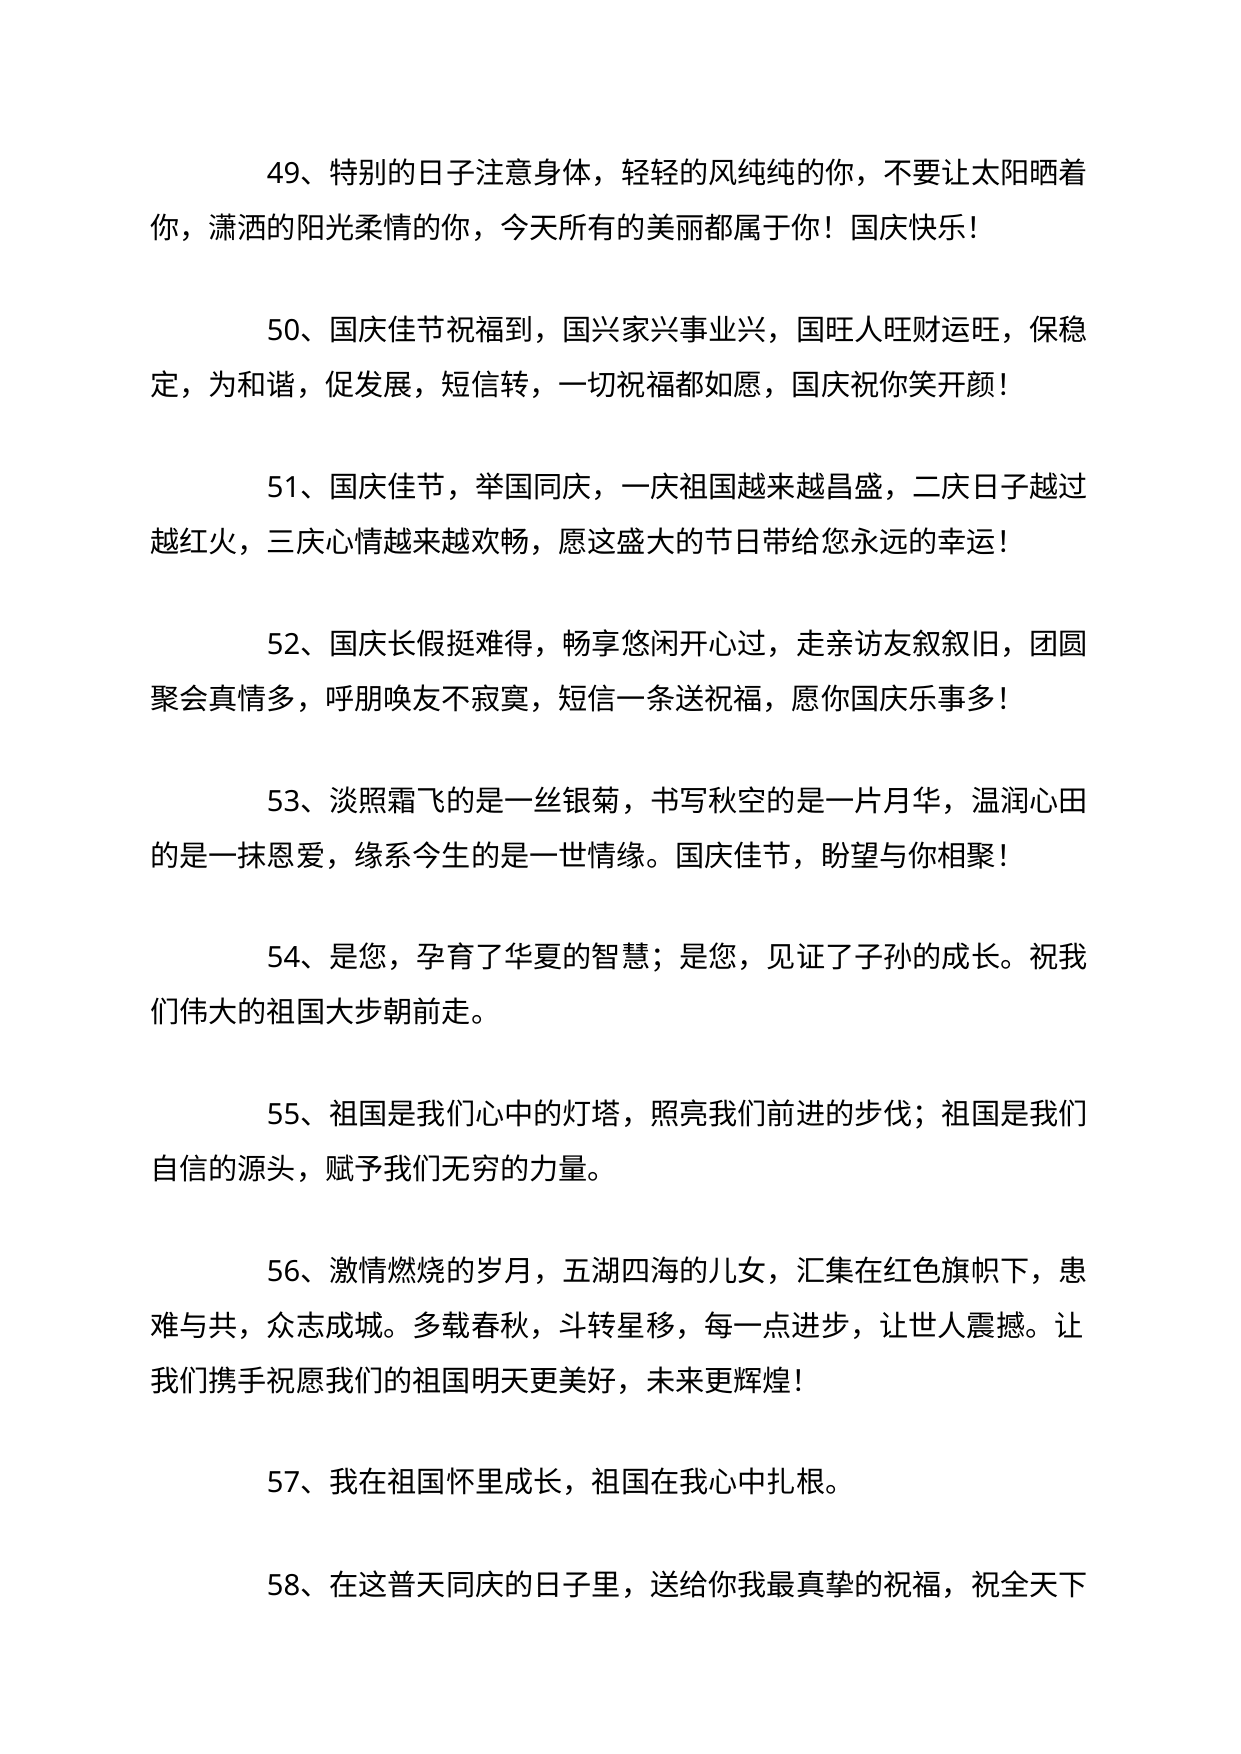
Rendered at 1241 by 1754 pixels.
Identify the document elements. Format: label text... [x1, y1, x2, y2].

text 55、祖国是我们心中的灯塔，照亮我们前进的步伐；祖国是我们自信的源头，赋予我们无穷的力量。 [150, 1091, 1090, 1188]
text 50、国庆佳节祝福到，国兴家兴事业兴，国旺人旺财运旺，保稳定，为和谐，促发展，短信转，一切祝福都如愿，国庆祝你笑开颜！ [150, 307, 1090, 404]
text 57、我在祖国怀里成长，祖国在我心中扎根。 [150, 1459, 1090, 1501]
text 49、特别的日子注意身体，轻轻的风纯纯的你，不要让太阳晒着你，潇洒的阳光柔情的你，今天所有的美丽都属于你！国庆快乐！ [150, 150, 1090, 247]
text 52、国庆长假挺难得，畅享悠闲开心过，走亲访友叙叙旧，团圆聚会真情多，呼朋唤友不寂寞，短信一条送祝福，愿你国庆乐事多！ [150, 620, 1090, 718]
text 56、激情燃烧的岁月，五湖四海的儿女，汇集在红色旗帜下，患难与共，众志成城。多载春秋，斗转星移，每一点进步，让世人震撼。让我们携手祝愿我们的祖国明天更美好，未来更辉煌！ [150, 1247, 1090, 1399]
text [150, 1561, 1090, 1603]
text 53、淡照霜飞的是一丝银菊，书写秋空的是一片月华，温润心田的是一抹恩爱，缘系今生的是一世情缘。国庆佳节，盼望与你相聚！ [150, 777, 1090, 874]
text 54、是您，孕育了华夏的智慧；是您，见证了子孙的成长。祝我们伟大的祖国大步朝前走。 [150, 934, 1090, 1031]
text 51、国庆佳节，举国同庆，一庆祖国越来越昌盛，二庆日子越过越红火，三庆心情越来越欢畅，愿这盛大的节日带给您永远的幸运！ [150, 463, 1090, 561]
